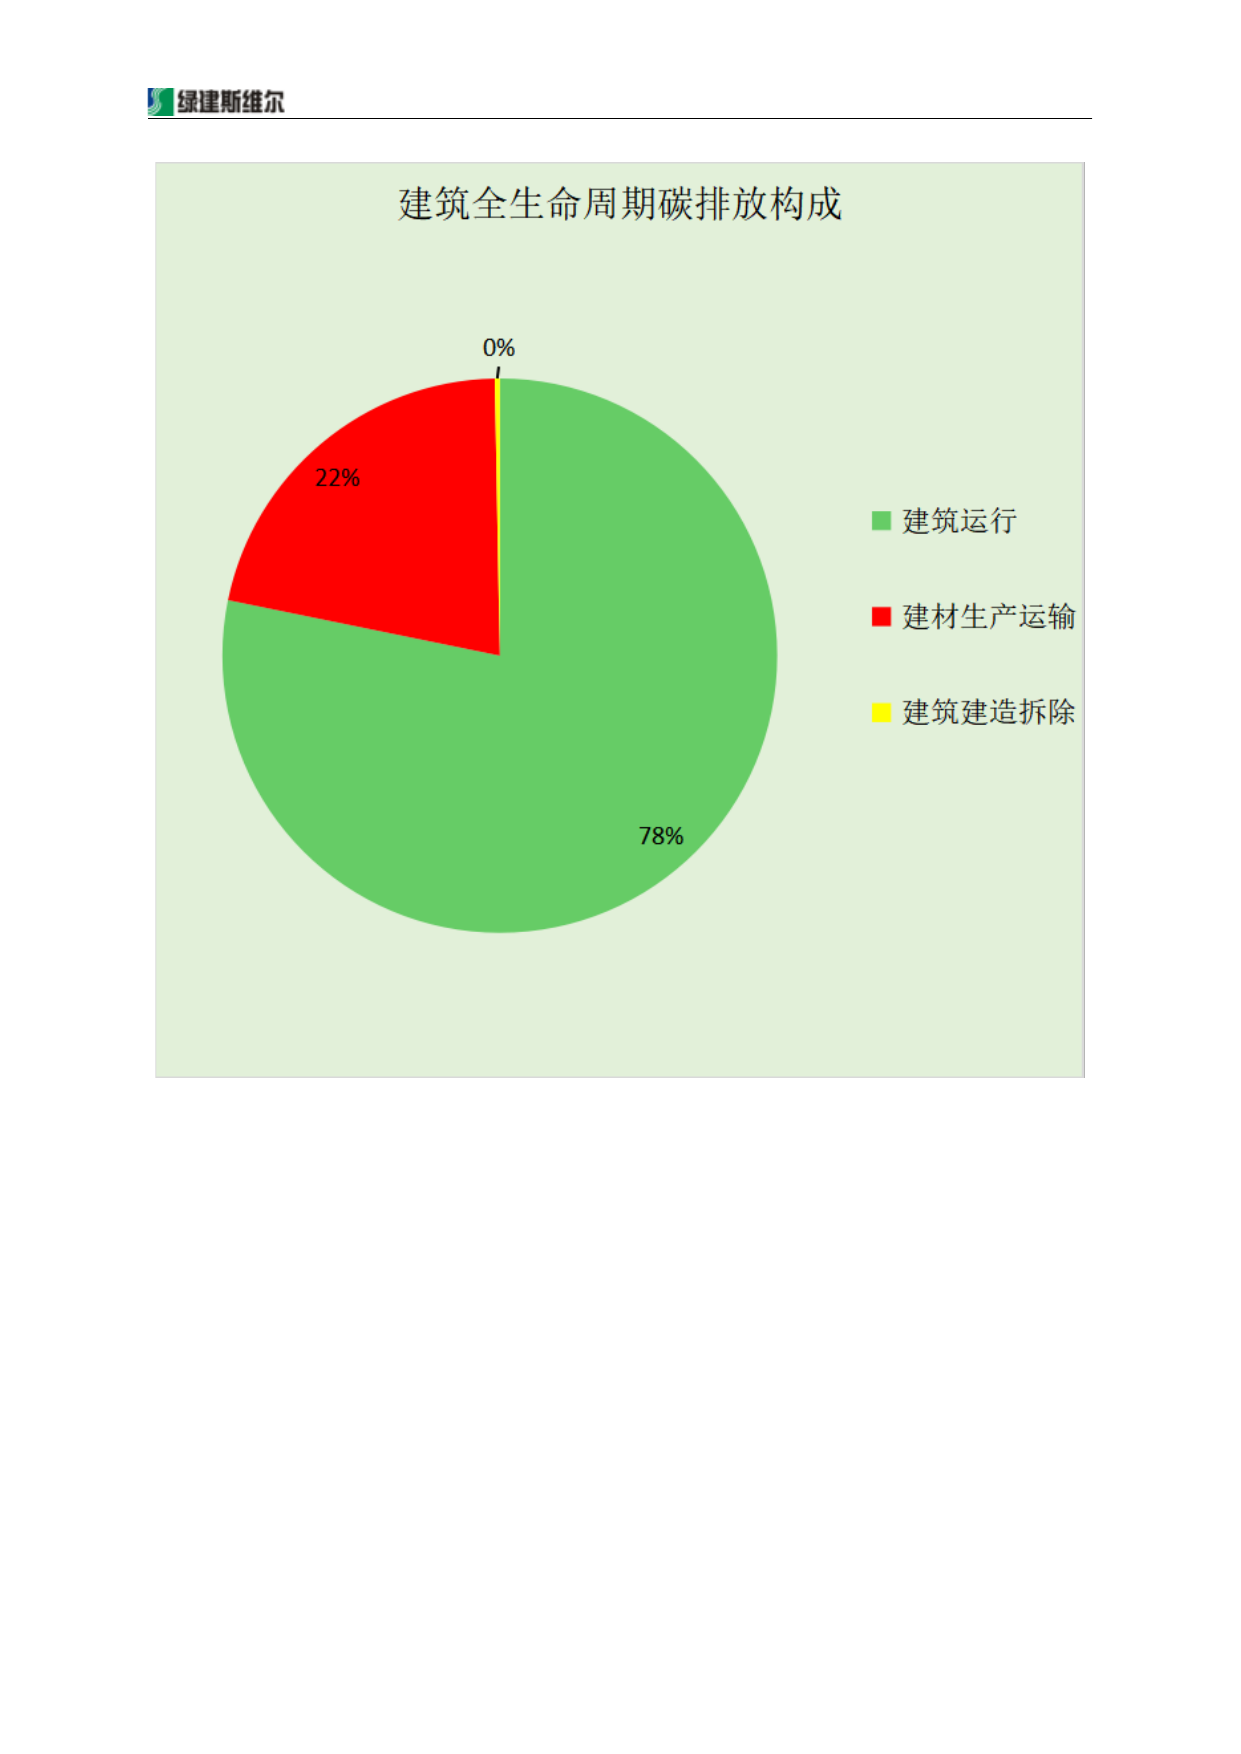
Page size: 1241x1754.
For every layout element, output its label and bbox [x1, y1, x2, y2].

picture [147, 88, 288, 116]
picture [155, 162, 1085, 1078]
